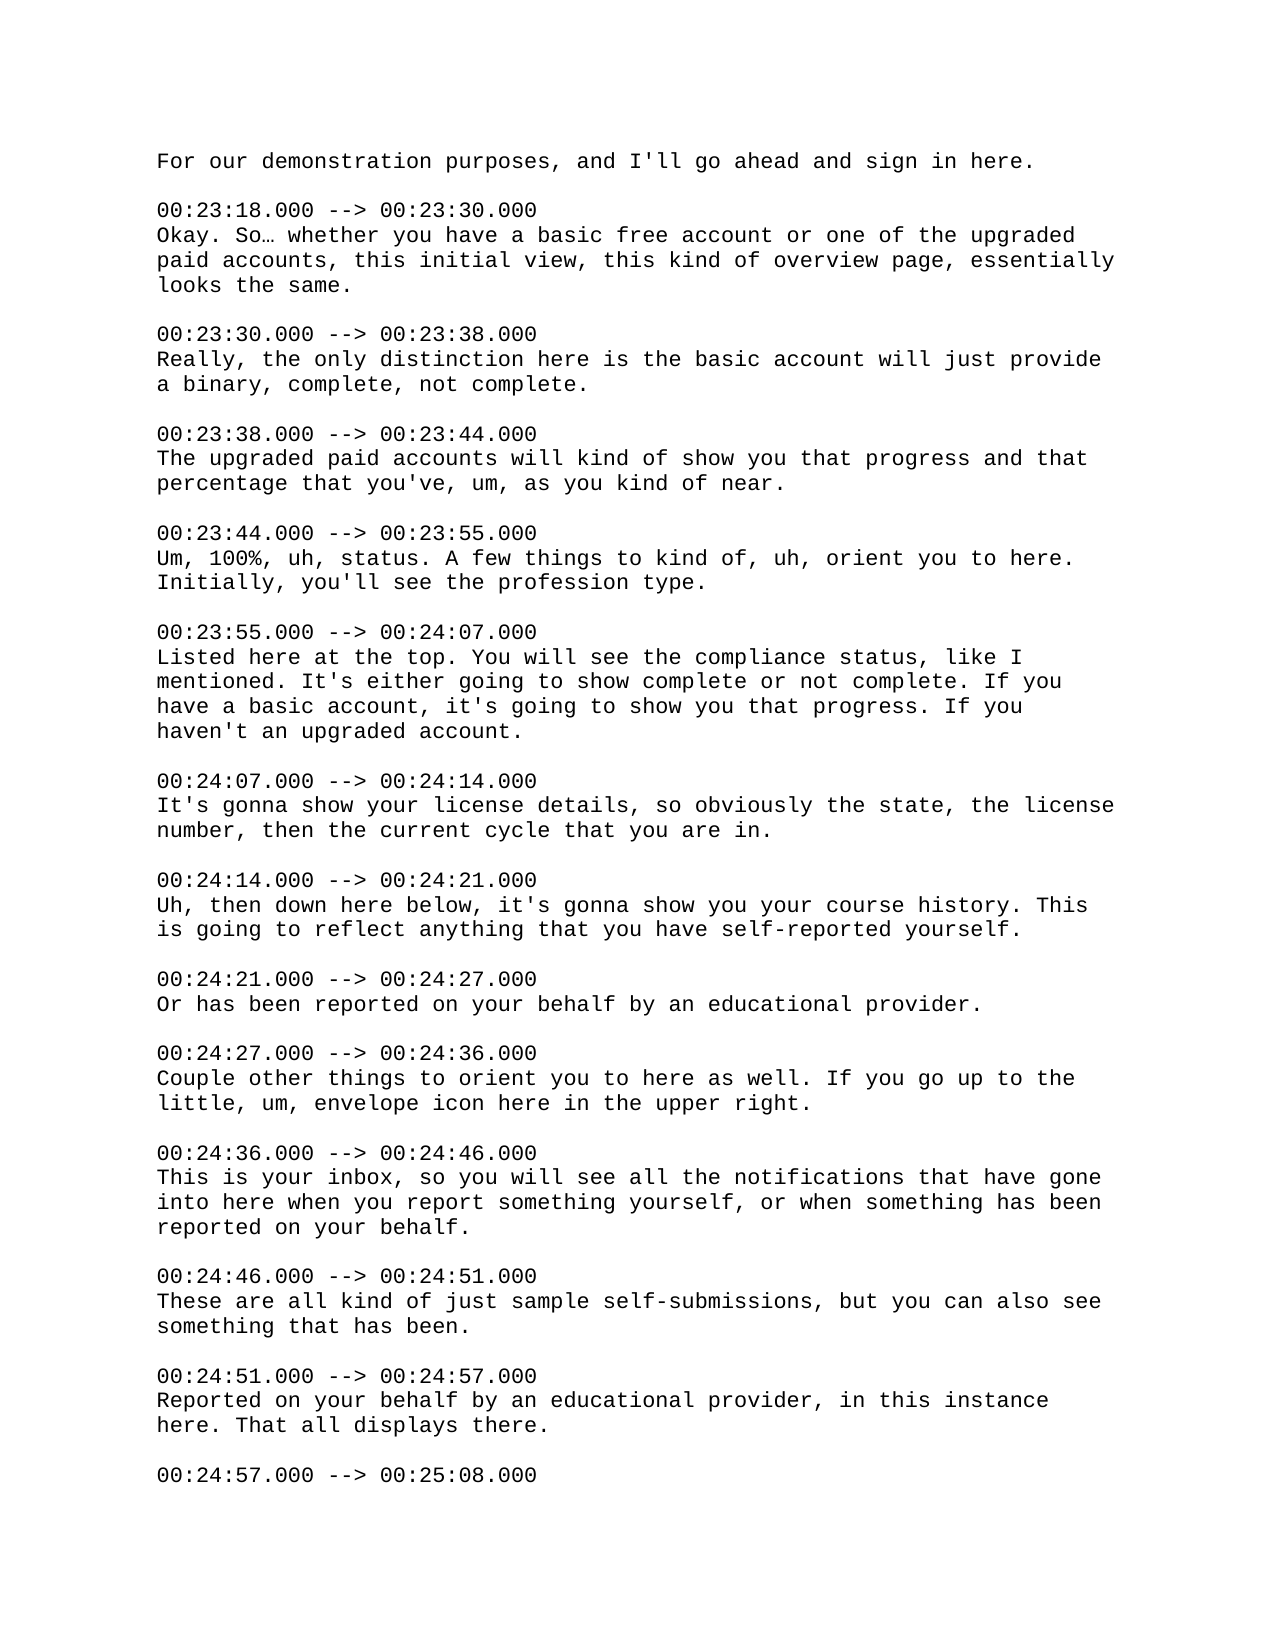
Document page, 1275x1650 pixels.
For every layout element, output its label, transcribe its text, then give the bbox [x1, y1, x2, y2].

text 00:23:38.000 --> 00:23:44.000 [156, 423, 1118, 447]
text Or has been reported on your behalf by an educational provider. [156, 993, 1118, 1018]
text Really, the only distinction here is the basic account will just provide a binary, complete, not complete. [156, 348, 1118, 398]
text Couple other things to orient you to here as well. If you go up to the little, um, envelope icon here in the upper right. [156, 1067, 1118, 1117]
text These are all kind of just sample self-submissions, but you can also see something that has been. [156, 1290, 1118, 1340]
text 00:23:55.000 --> 00:24:07.000 [156, 621, 1118, 646]
text 00:23:44.000 --> 00:23:55.000 [156, 522, 1118, 547]
text 00:24:21.000 --> 00:24:27.000 [156, 968, 1118, 993]
text It's gonna show your license details, so obviously the state, the license number, then the current cycle that you are in. [156, 794, 1118, 844]
text 00:23:30.000 --> 00:23:38.000 [156, 323, 1118, 348]
text 00:24:27.000 --> 00:24:36.000 [156, 1042, 1118, 1067]
text Um, 100%, uh, status. A few things to kind of, uh, orient you to here. Initially, you'll see the profession type. [156, 547, 1118, 596]
text Listed here at the top. You will see the compliance status, like I mentioned. It's either going to show complete or not complete. If you have a basic account, it's going to show you that progress. If you haven't an upgraded account. [156, 646, 1118, 745]
text 00:24:07.000 --> 00:24:14.000 [156, 770, 1118, 794]
text 00:24:57.000 --> 00:25:08.000 [156, 1464, 1118, 1489]
text 00:23:18.000 --> 00:23:30.000 [156, 199, 1118, 224]
text Reported on your behalf by an educational provider, in this instance here. That all displays there. [156, 1389, 1118, 1439]
text This is your inbox, so you will see all the notifications that have gone into here when you report something yourself, or when something has been reported on your behalf. [156, 1166, 1118, 1241]
text 00:24:51.000 --> 00:24:57.000 [156, 1365, 1118, 1389]
text For our demonstration purposes, and I'll go ahead and sign in here. [156, 150, 1118, 175]
text 00:24:14.000 --> 00:24:21.000 [156, 869, 1118, 894]
text 00:24:36.000 --> 00:24:46.000 [156, 1142, 1118, 1166]
text Okay. So… whether you have a basic free account or one of the upgraded paid accounts, this initial view, this kind of overview page, essentially looks the same. [156, 224, 1118, 299]
text The upgraded paid accounts will kind of show you that progress and that percentage that you've, um, as you kind of near. [156, 447, 1118, 497]
text Uh, then down here below, it's gonna show you your course history. This is going to reflect anything that you have self-reported yourself. [156, 894, 1118, 943]
text 00:24:46.000 --> 00:24:51.000 [156, 1266, 1118, 1290]
